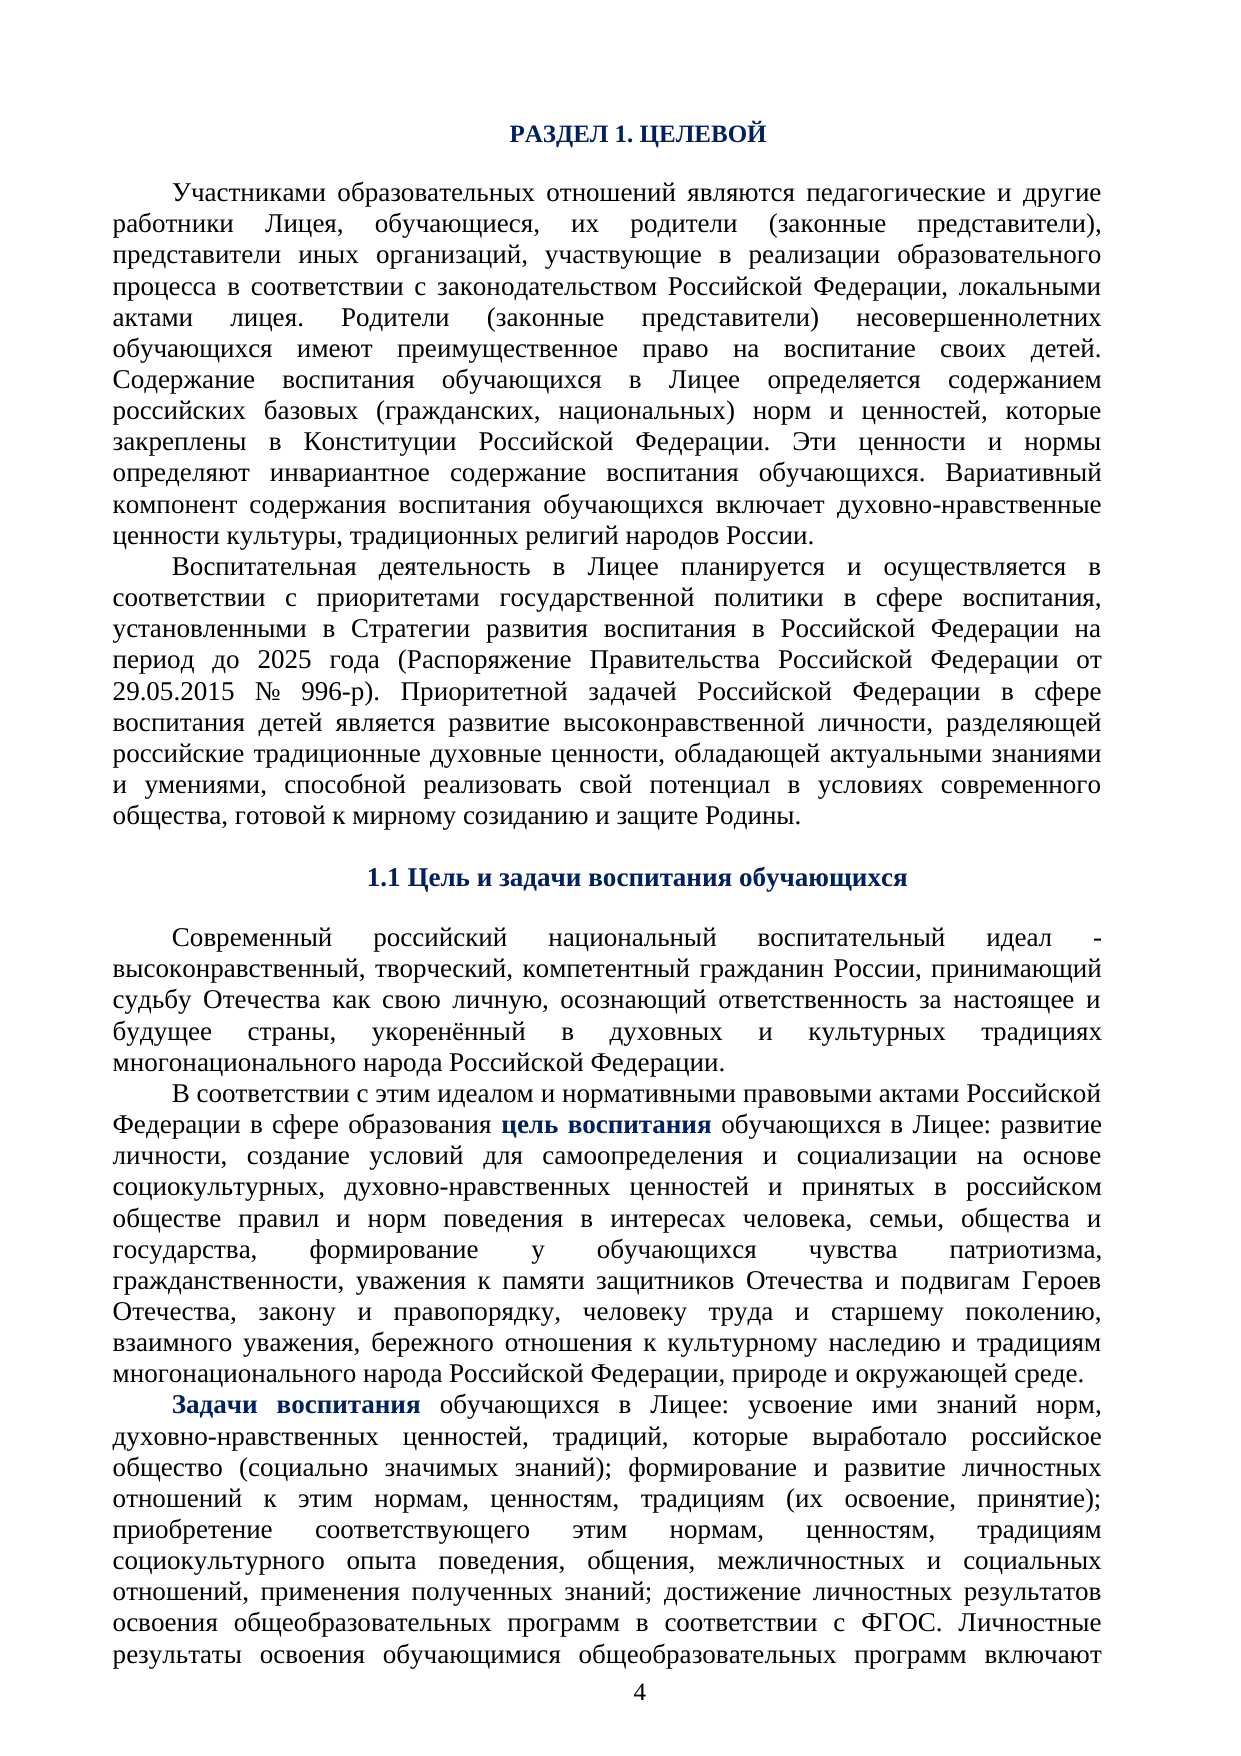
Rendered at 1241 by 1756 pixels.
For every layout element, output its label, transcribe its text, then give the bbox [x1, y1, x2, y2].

text РАЗДЕЛ 1. ЦЕЛЕВОЙ [112, 119, 1163, 147]
text Современный российский национальный воспитательный идеал - высоконравственный, творческий, компетентный гражданин России, принимающий судьбу Отечества как свою личную, осознающий ответственность за настоящее и будущее страны, укоренённый в духовных и культурных традициях многонационального народа Российской Федерации. [112, 921, 1103, 1077]
text В соответствии с этим идеалом и нормативными правовыми актами Российской Федерации в сфере образования цель воспитания обучающихся в Лицее: развитие личности, создание условий для самоопределения и социализации на основе социокультурных, духовно-нравственных ценностей и принятых в российском обществе правил и норм поведения в интересах человека, семьи, общества и государства, формирование у обучающихся чувства патриотизма, гражданственности, уважения к памяти защитников Отечества и подвигам Героев Отечества, закону и правопорядку, человеку труда и старшему поколению, взаимного уважения, бережного отношения к культурному наследию и традициям многонационального народа Российской Федерации, природе и окружающей среде. [112, 1077, 1103, 1388]
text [112, 1388, 1103, 1669]
subtitle Цель и задачи воспитания обучающихся [172, 861, 1103, 893]
text Участниками образовательных отношений являются педагогические и другие работники Лицея, обучающиеся, их родители (законные представители), представители иных организаций, участвующие в реализации образовательного процесса в соответствии с законодательством Российской Федерации, локальными актами лицея. Родители (законные представители) несовершеннолетних обучающихся имеют преимущественное право на воспитание своих детей. Содержание воспитания обучающихся в Лицее определяется содержанием российских базовых (гражданских, национальных) норм и ценностей, которые закреплены в Конституции Российской Федерации. Эти ценности и нормы определяют инвариантное содержание воспитания обучающихся. Вариативный компонент содержания воспитания обучающихся включает духовно-нравственные ценности культуры, традиционных религий народов России. [112, 176, 1103, 550]
text Воспитательная деятельность в Лицее планируется и осуществляется в соответствии с приоритетами государственной политики в сфере воспитания, установленными в Стратегии развития воспитания в Российской Федерации на период до 2025 года (Распоряжение Правительства Российской Федерации от 29.05.2015 № 996-р). Приоритетной задачей Российской Федерации в сфере воспитания детей является развитие высоконравственной личности, разделяющей российские традиционные духовные ценности, обладающей актуальными знаниями и умениями, способной реализовать свой потенциал в условиях современного общества, готовой к мирному созиданию и защите Родины. [112, 550, 1103, 830]
